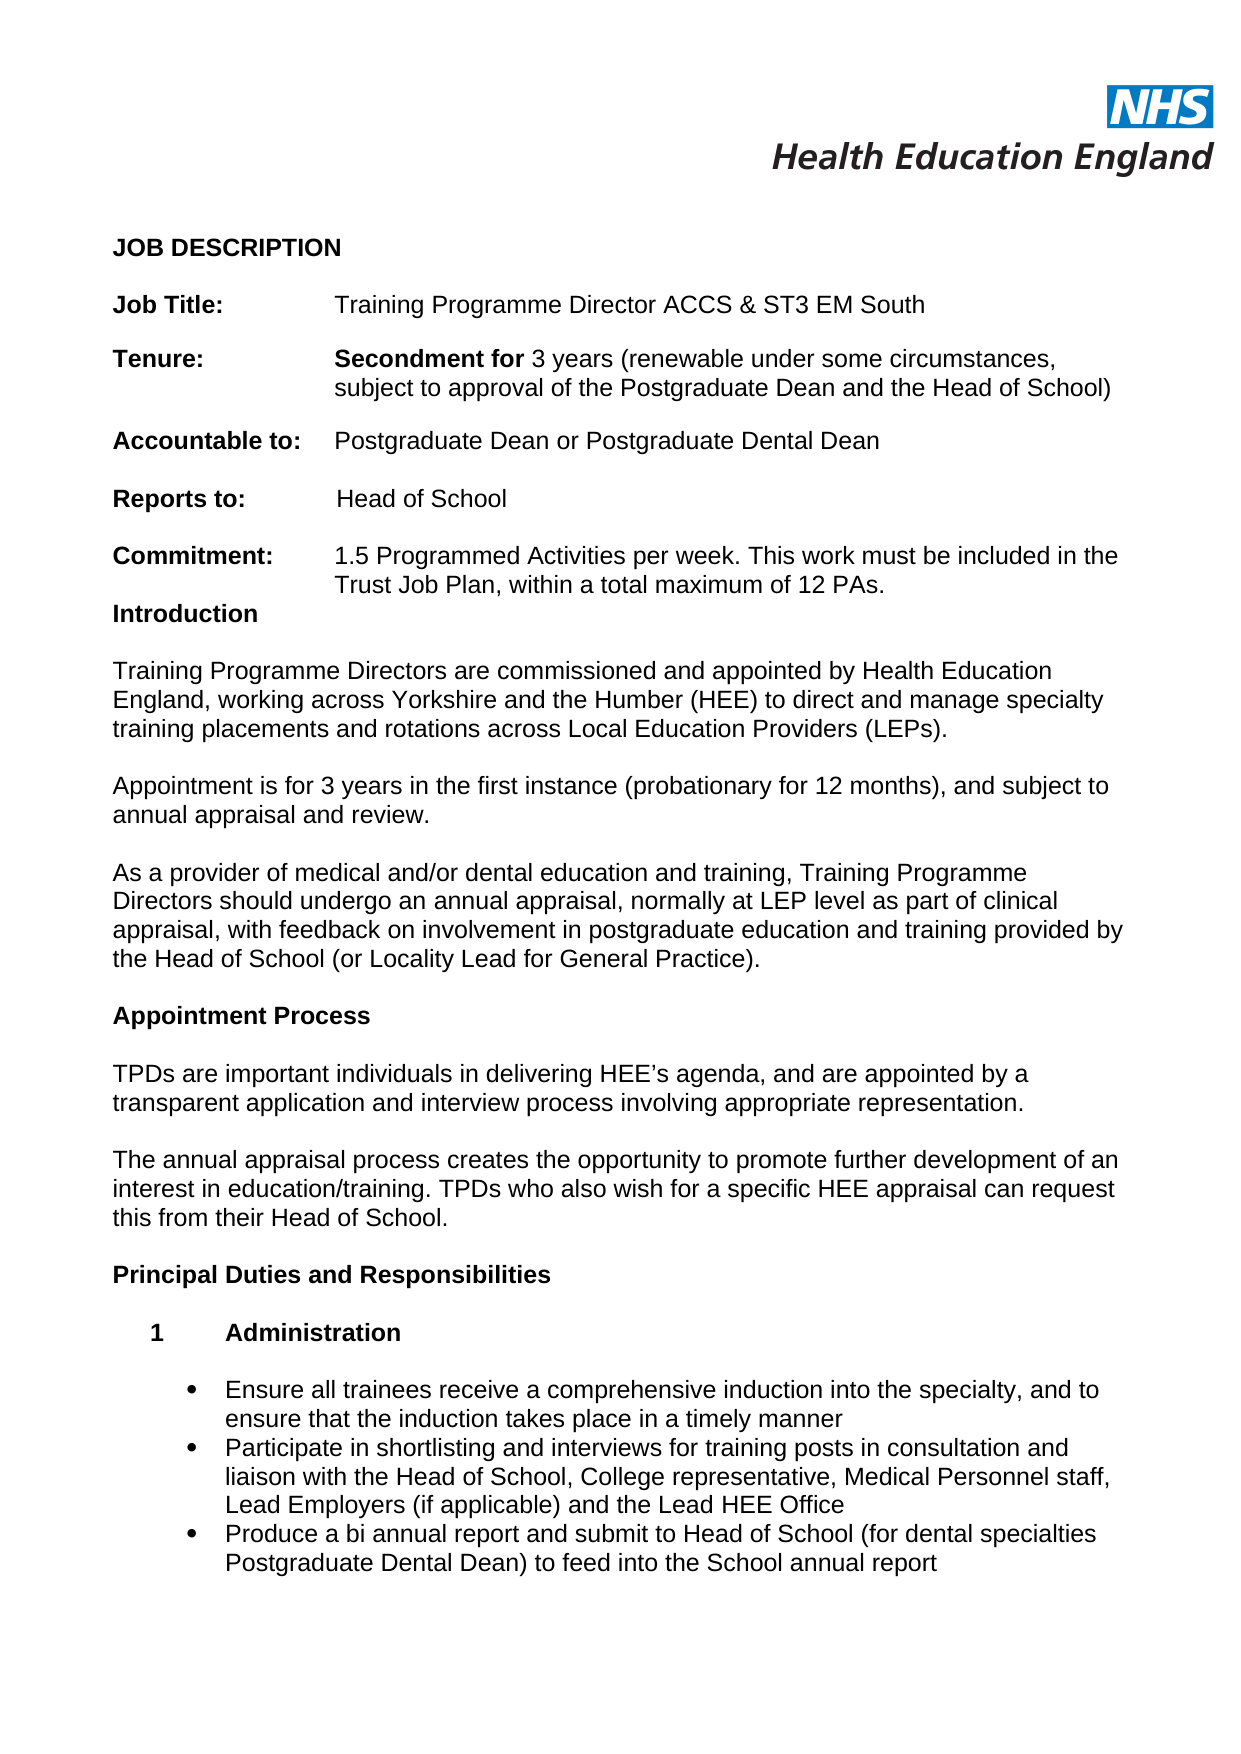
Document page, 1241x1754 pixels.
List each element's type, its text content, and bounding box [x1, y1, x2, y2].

text Introduction [112, 599, 1128, 628]
list Participate in shortlisting and interviews for training posts in consultation and liaison with the Head of School, College representative, Medical Personnel staff, Lead Employers (if applicable) and the Lead HEE Office [187, 1433, 1128, 1519]
picture [31, 25, 1241, 207]
list Produce a bi annual report and submit to Head of School (for dental specialties Postgraduate Dental Dean) to feed into the School annual report [187, 1519, 1128, 1577]
text Appointment Process [112, 1001, 1128, 1030]
text Tenure: Secondment for 3 years (renewable under some circumstances, subject to approval of the Postgraduate Dean and the Head of School) [112, 344, 1128, 401]
text Training Programme Directors are commissioned and appointed by Health Education England, working across Yorkshire and the Humber (HEE) to direct and manage specialty training placements and rotations across Local Education Providers (LEPs). [112, 656, 1128, 743]
text Commitment: 1.5 Programmed Activities per week. This work must be included in the Trust Job Plan, within a total maximum of 12 PAs. [112, 541, 1128, 599]
subtitle Job Title: Training Programme Director ACCS & ST3 EM South [112, 290, 1221, 319]
subtitle Principal Duties and Responsibilities [112, 1260, 1128, 1289]
text TPDs are important individuals in delivering HEE’s agenda, and are appointed by a transparent application and interview process involving appropriate representation. [112, 1059, 1128, 1116]
text The annual appraisal process creates the opportunity to promote further development of an interest in education/training. TPDs who also wish for a specific HEE appraisal can request this from their Head of School. [112, 1145, 1128, 1231]
subtitle JOB DESCRIPTION [112, 233, 1128, 261]
subtitle Accountable to: Postgraduate Dean or Postgraduate Dental Dean [112, 426, 1128, 455]
list Ensure all trainees receive a comprehensive induction into the specialty, and to ensure that the induction takes place in a timely manner [187, 1375, 1128, 1433]
text As a provider of medical and/or dental education and training, Training Programme Directors should undergo an annual appraisal, normally at LEP level as part of clinical appraisal, with feedback on involvement in postgraduate education and training provided by the Head of School (or Locality Lead for General Practice). [112, 858, 1128, 973]
text Appointment is for 3 years in the first instance (probationary for 12 months), and subject to annual appraisal and review. [112, 771, 1128, 829]
subtitle Administration [150, 1318, 1128, 1346]
subtitle Reports to: Head of School [112, 484, 1128, 513]
